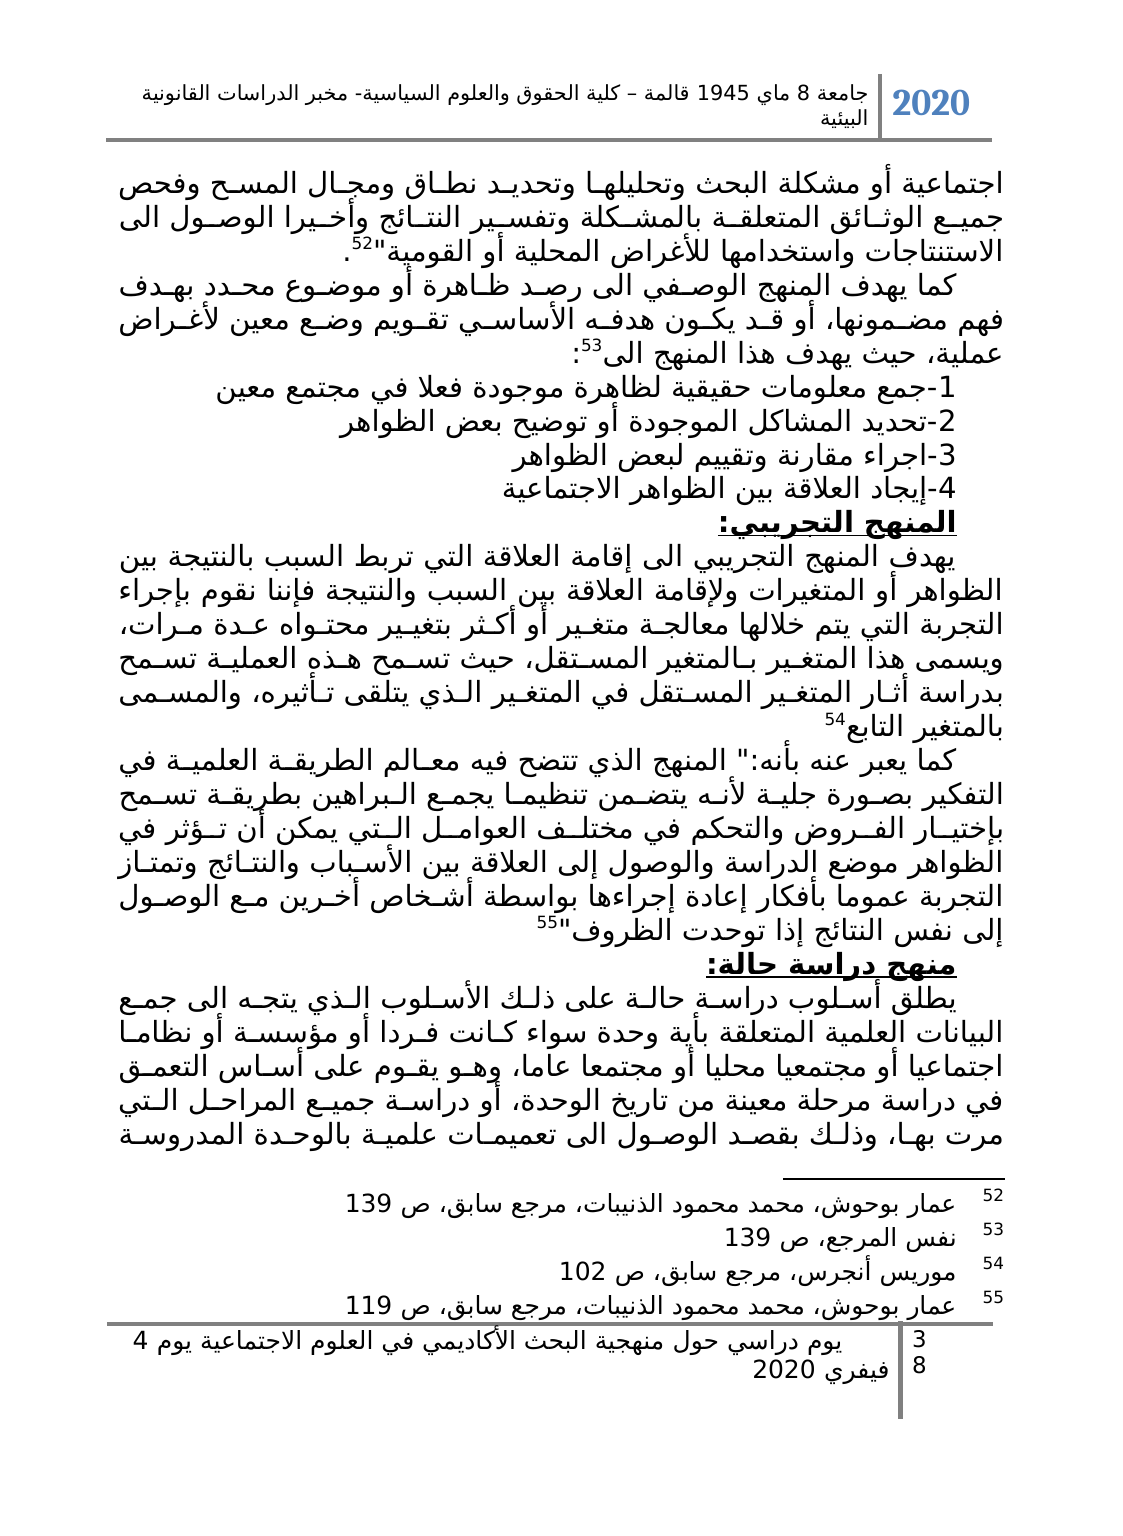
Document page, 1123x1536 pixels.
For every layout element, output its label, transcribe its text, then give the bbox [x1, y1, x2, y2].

text منهج دراسة حالة: [118, 947, 1004, 981]
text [118, 166, 1004, 268]
text يهدف المنهج التجريبي الى إقامة العلاقة التي تربط السبب بالنتيجة بين الظواهر أو المتغيرات ولإقامة العلاقة بين السبب والنتيجة فإننا نقوم بإجراء التجربة التي يتم خلالها معالجة متغير أو أكثر بتغيير محتواه عدة مرات، ويسمى هذا المتغير بالمتغير المستقل، حيث تسمح هذه العملية تسمح بدراسة أثار المتغير المستقل في المتغير الذي يتلقى تأثيره، والمسمى بالمتغير التابع [118, 540, 1004, 743]
text كما يعبر عنه بأنه:" المنهج الذي تتضح فيه معالم الطريقة العلمية في التفكير بصورة جلية لأنه يتضمن تنظيما يجمع البراهين بطريقة تسمح بإختيار الفروض والتحكم في مختلف العوامل التي يمكن أن تؤثر في الظواهر موضع الدراسة والوصول إلى العلاقة بين الأسباب والنتائج وتمتاز التجربة عموما بأفكار إعادة إجراءها بواسطة أشخاص أخرين مع الوصول إلى نفس النتائج إذا توحدت الظروف" [118, 743, 1004, 947]
text 3-اجراء مقارنة وتقييم لبعض الظواهر [118, 438, 1004, 472]
text 2-تحديد المشاكل الموجودة أو توضيح بعض الظواهر [118, 404, 1004, 438]
text 4-إيجاد العلاقة بين الظواهر الاجتماعية [118, 472, 1004, 506]
text 1-جمع معلومات حقيقية لظاهرة موجودة فعلا في مجتمع معين [118, 370, 1004, 404]
text كما يهدف المنهج الوصفي الى رصد ظاهرة أو موضوع محدد بهدف فهم مضمونها، أو قد يكون هدفه الأساسي تقويم وضع معين لأغراض عملية، حيث يهدف هذا المنهج الى: [118, 268, 1004, 370]
text المنهج التجريبي: [118, 506, 1004, 540]
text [118, 981, 1004, 1151]
